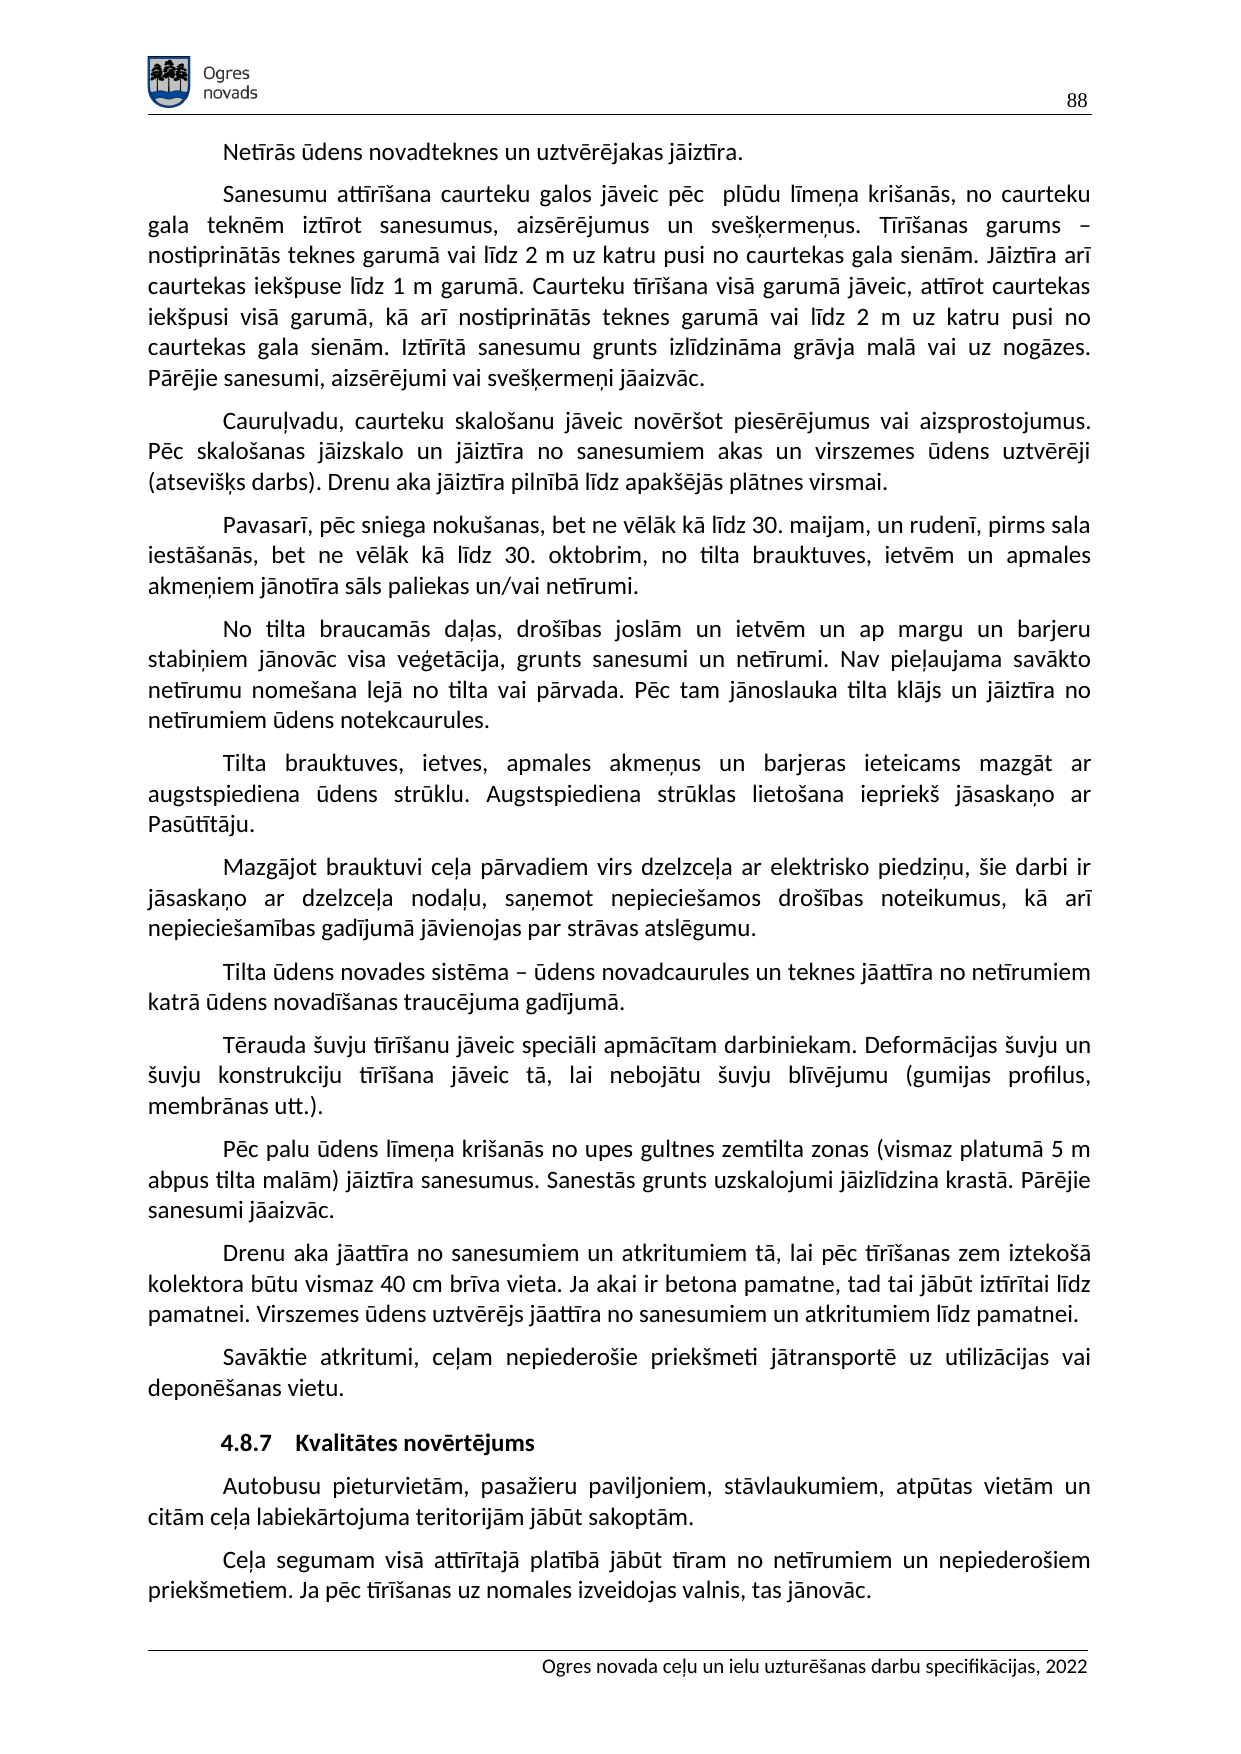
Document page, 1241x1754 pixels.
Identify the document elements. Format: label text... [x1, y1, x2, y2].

text Tilta ūdens novades sistēma – ūdens novadcaurules un teknes jāattīra no netīrumiem katrā ūdens novadīšanas traucējuma gadījumā. [148, 956, 1092, 1017]
text Drenu aka jāattīra no sanesumiem un atkritumiem tā, lai pēc tīrīšanas zem iztekošā kolektora būtu vismaz 40 cm brīva vieta. Ja akai ir betona pamatne, tad tai jābūt iztīrītai līdz pamatnei. Virszemes ūdens uztvērējs jāattīra no sanesumiem un atkritumiem līdz pamatnei. [148, 1237, 1092, 1329]
text Cauruļvadu, caurteku skalošanu jāveic novēršot piesērējumus vai aizsprostojumus. Pēc skalošanas jāizskalo un jāiztīra no sanesumiem akas un virszemes ūdens uztvērēji (atsevišķs darbs). Drenu aka jāiztīra pilnībā līdz apakšējās plātnes virsmai. [148, 405, 1092, 496]
text Autobusu pieturvietām, pasažieru paviljoniem, stāvlaukumiem, atpūtas vietām un citām ceļa labiekārtojuma teritorijām jābūt sakoptām. [148, 1470, 1092, 1531]
text Netīrās ūdens novadteknes un uztvērējakas jāiztīra. [148, 136, 1092, 166]
text Sanesumu attīrīšana caurteku galos jāveic pēc plūdu līmeņa krišanās, no caurteku gala teknēm iztīrot sanesumus, aizsērējumus un svešķermeņus. Tīrīšanas garums – nostiprinātās teknes garumā vai līdz 2 m uz katru pusi no caurtekas gala sienām. Jāiztīra arī caurtekas iekšpuse līdz 1 m garumā. Caurteku tīrīšana visā garumā jāveic, attīrot caurtekas iekšpusi visā garumā, kā arī nostiprinātās teknes garumā vai līdz 2 m uz katru pusi no caurtekas gala sienām. Iztīrītā sanesumu grunts izlīdzināma grāvja malā vai uz nogāzes. Pārējie sanesumi, aizsērējumi vai svešķermeņi jāaizvāc. [148, 179, 1092, 392]
text Tilta brauktuves, ietves, apmales akmeņus un barjeras ieteicams mazgāt ar augstspiediena ūdens strūklu. Augstspiediena strūklas lietošana iepriekš jāsaskaņo ar Pasūtītāju. [148, 747, 1092, 839]
text Pavasarī, pēc sniega nokušanas, bet ne vēlāk kā līdz 30. maijam, un rudenī, pirms sala iestāšanās, bet ne vēlāk kā līdz 30. oktobrim, no tilta brauktuves, ietvēm un apmales akmeņiem jānotīra sāls paliekas un/vai netīrumi. [148, 509, 1092, 600]
text Mazgājot brauktuvi ceļa pārvadiem virs dzelzceļa ar elektrisko piedziņu, šie darbi ir jāsaskaņo ar dzelzceļa nodaļu, saņemot nepieciešamos drošības noteikumus, kā arī nepieciešamības gadījumā jāvienojas par strāvas atslēgumu. [148, 852, 1092, 943]
text Pēc palu ūdens līmeņa krišanās no upes gultnes zemtilta zonas (vismaz platumā 5 m abpus tilta malām) jāiztīra sanesumus. Sanestās grunts uzskalojumi jāizlīdzina krastā. Pārējie sanesumi jāaizvāc. [148, 1133, 1092, 1225]
text Savāktie atkritumi, ceļam nepiederošie priekšmeti jātransportē uz utilizācijas vai deponēšanas vietu. [148, 1341, 1092, 1402]
text Tērauda šuvju tīrīšanu jāveic speciāli apmācītam darbiniekam. Deformācijas šuvju un šuvju konstrukciju tīrīšana jāveic tā, lai nebojātu šuvju blīvējumu (gumijas profilus, membrānas utt.). [148, 1029, 1092, 1121]
text Ceļa segumam visā attīrītajā platībā jābūt tīram no netīrumiem un nepiederošiem priekšmetiem. Ja pēc tīrīšanas uz nomales izveidojas valnis, tas jānovāc. [148, 1544, 1092, 1605]
subtitle Kvalitātes novērtējums [220, 1427, 1092, 1458]
text No tilta braucamās daļas, drošības joslām un ietvēm un ap margu un barjeru stabiņiem jānovāc visa veģetācija, grunts sanesumi un netīrumi. Nav pieļaujama savākto netīrumu nomešana lejā no tilta vai pārvada. Pēc tam jānoslauka tilta klājs un jāiztīra no netīrumiem ūdens notekcaurules. [148, 613, 1092, 735]
picture [147, 56, 340, 108]
